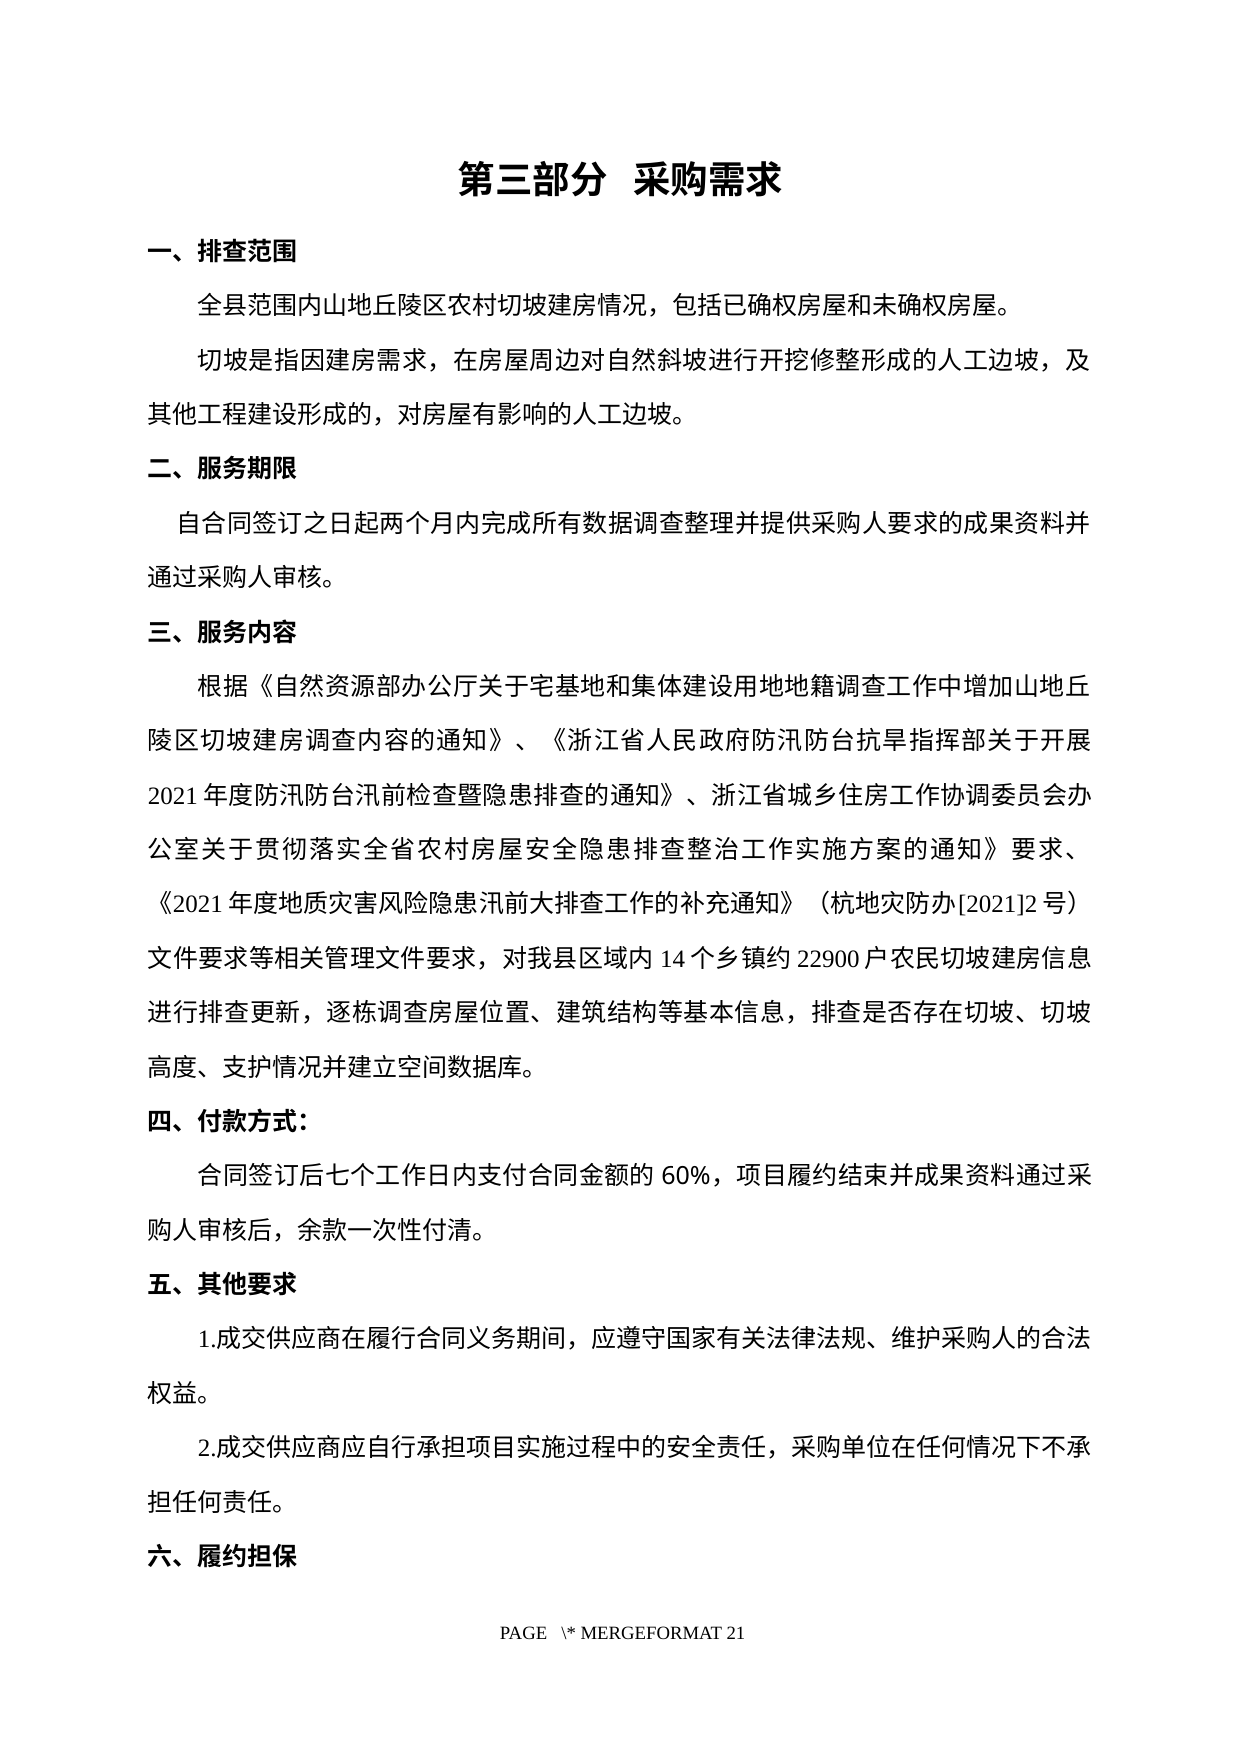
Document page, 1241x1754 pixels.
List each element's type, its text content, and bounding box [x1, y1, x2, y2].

text 根据《自然资源部办公厅关于宅基地和集体建设用地地籍调查工作中增加山地丘陵区切坡建房调查内容的通知》、《浙江省人民政府防汛防台抗旱指挥部关于开展2021年度防汛防台汛前检查暨隐患排查的通知》、浙江省城乡住房工作协调委员会办公室关于贯彻落实全省农村房屋安全隐患排查整治工作实施方案的通知》要求、《2021年度地质灾害风险隐患汛前大排查工作的补充通知》（杭地灾防办[2021]2号）文件要求等相关管理文件要求，对我县区域内14个乡镇约22900户农民切坡建房信息进行排查更新，逐栋调查房屋位置、建筑结构等基本信息，排查是否存在切坡、切坡高度、支护情况并建立空间数据库。 [148, 666, 1093, 1083]
text 第三部分 采购需求 [148, 150, 1093, 204]
text 一、排查范围 [148, 231, 1093, 268]
text 六、履约担保 [148, 1536, 1093, 1573]
text 四、付款方式： [148, 1101, 1093, 1138]
text 五、其他要求 [148, 1264, 1093, 1301]
text 切坡是指因建房需求，在房屋周边对自然斜坡进行开挖修整形成的人工边坡，及其他工程建设形成的，对房屋有影响的人工边坡。 [148, 340, 1093, 431]
list 服务期限 自合同签订之日起两个月内完成所有数据调查整理并提供采购人要求的成果资料并通过采购人审核。 [148, 449, 1093, 594]
text 1.成交供应商在履行合同义务期间，应遵守国家有关法律法规、维护采购人的合法权益。 [148, 1319, 1093, 1409]
text 全县范围内山地丘陵区农村切坡建房情况，包括已确权房屋和未确权房屋。 [148, 286, 1093, 322]
text 合同签订后七个工作日内支付合同金额的60%，项目履约结束并成果资料通过采购人审核后，余款一次性付清。 [148, 1156, 1093, 1246]
text 2.成交供应商应自行承担项目实施过程中的安全责任，采购单位在任何情况下不承担任何责任。 [148, 1428, 1093, 1518]
text 三、服务内容 [148, 612, 1093, 648]
